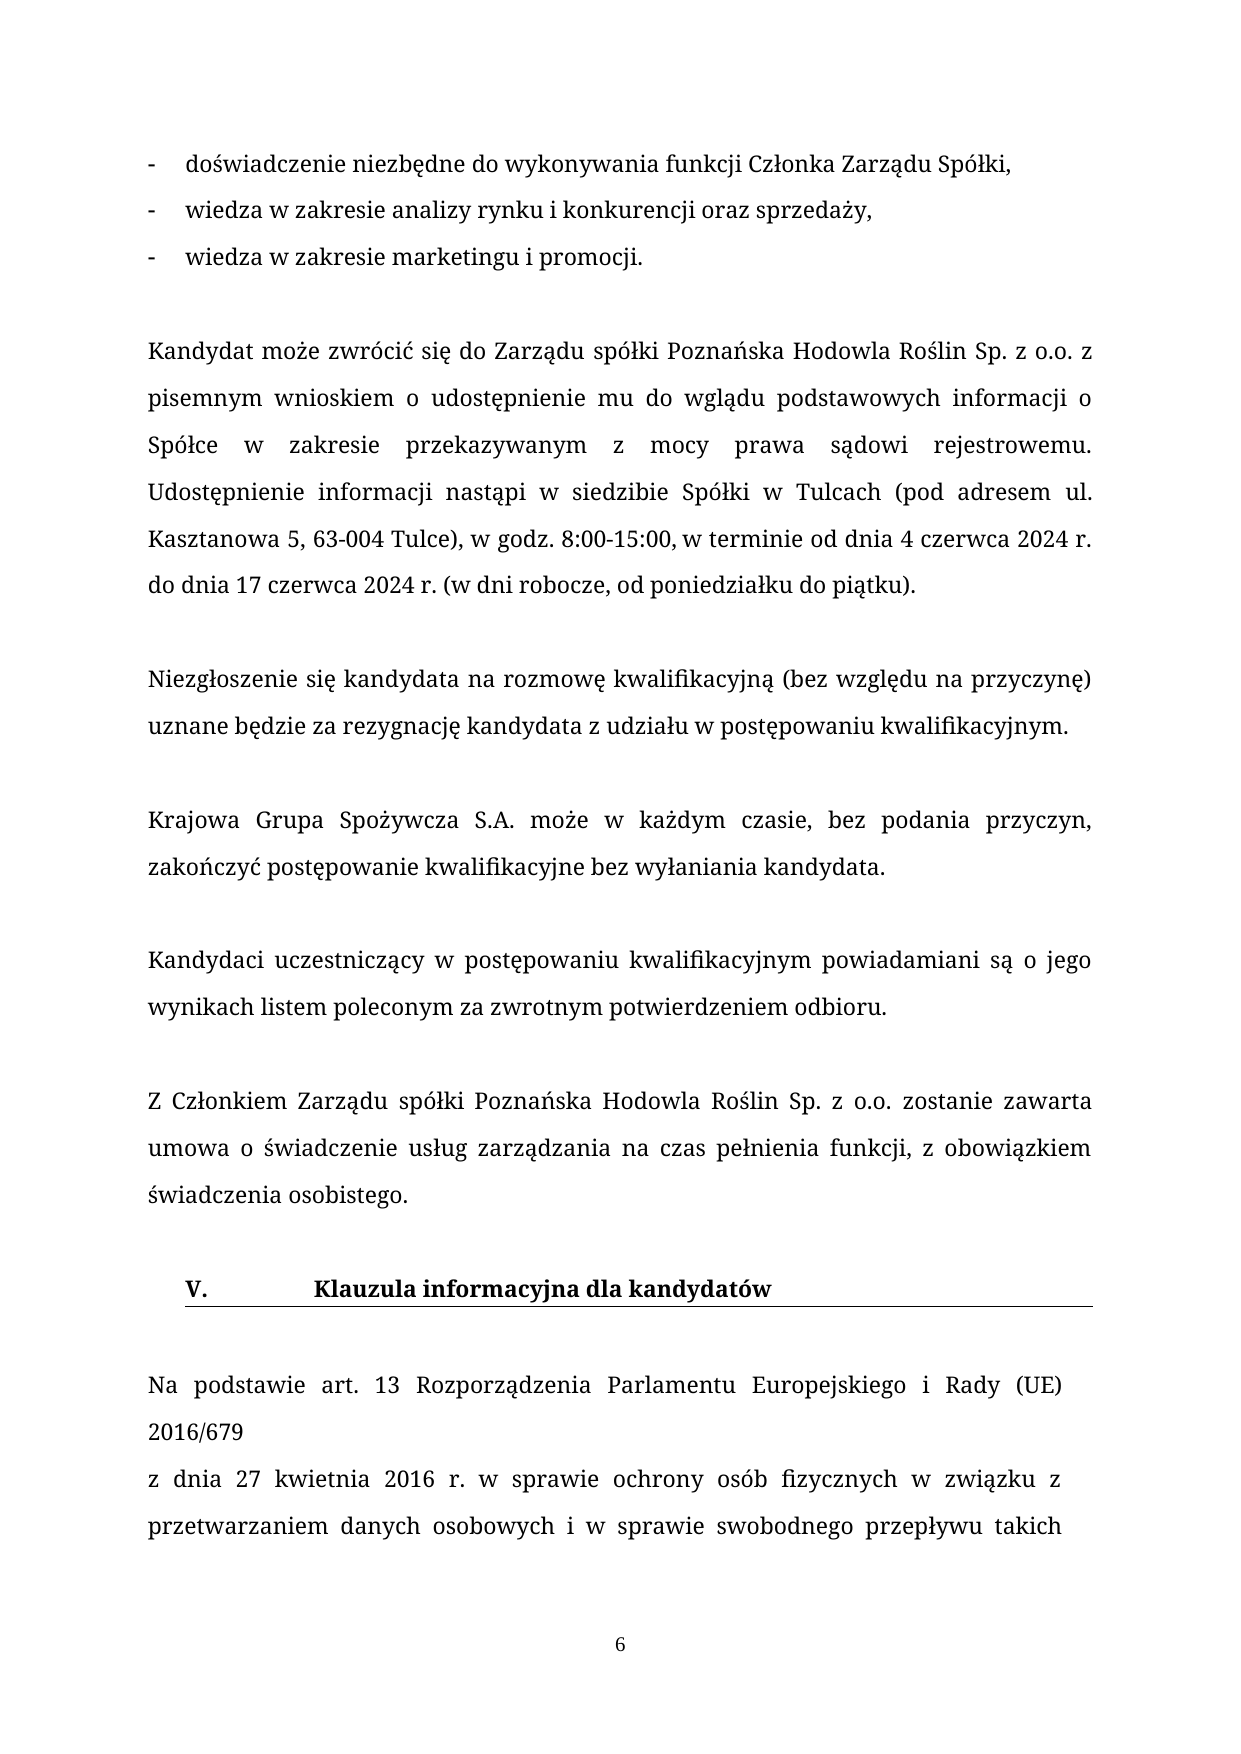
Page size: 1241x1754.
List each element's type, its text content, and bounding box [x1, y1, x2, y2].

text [148, 1369, 1063, 1541]
list wiedza w zakresie marketingu i promocji. [148, 241, 1093, 273]
text Niezgłoszenie się kandydata na rozmowę kwalifikacyjną (bez względu na przyczynę) uznane będzie za rezygnację kandydata z udziału w postępowaniu kwalifikacyjnym. [148, 663, 1093, 741]
text Krajowa Grupa Spożywcza S.A. może w każdym czasie, bez podania przyczyn, zakończyć postępowanie kwalifikacyjne bez wyłaniania kandydata. [148, 804, 1093, 882]
text Kandydaci uczestniczący w postępowaniu kwalifikacyjnym powiadamiani są o jego wynikach listem poleconym za zwrotnym potwierdzeniem odbioru. [148, 944, 1093, 1023]
list Klauzula informacyjna dla kandydatów [185, 1273, 1093, 1306]
text Kandydat może zwrócić się do Zarządu spółki Poznańska Hodowla Roślin Sp. z o.o. z pisemnym wnioskiem o udostępnienie mu do wglądu podstawowych informacji o Spółce w zakresie przekazywanym z mocy prawa sądowi rejestrowemu. Udostępnienie informacji nastąpi w siedzibie Spółki w Tulcach (pod adresem ul. Kasztanowa 5, 63-004 Tulce), w godz. 8:00-15:00, w terminie od dnia 4 czerwca 2024 r. do dnia 17 czerwca 2024 r. (w dni robocze, od poniedziałku do piątku). [148, 335, 1093, 601]
list wiedza w zakresie analizy rynku i konkurencji oraz sprzedaży, [148, 194, 1093, 226]
text Z Członkiem Zarządu spółki Poznańska Hodowla Roślin Sp. z o.o. zostanie zawarta umowa o świadczenie usług zarządzania na czas pełnienia funkcji, z obowiązkiem świadczenia osobistego. [148, 1085, 1093, 1210]
list doświadczenie niezbędne do wykonywania funkcji Członka Zarządu Spółki, [148, 148, 1093, 179]
